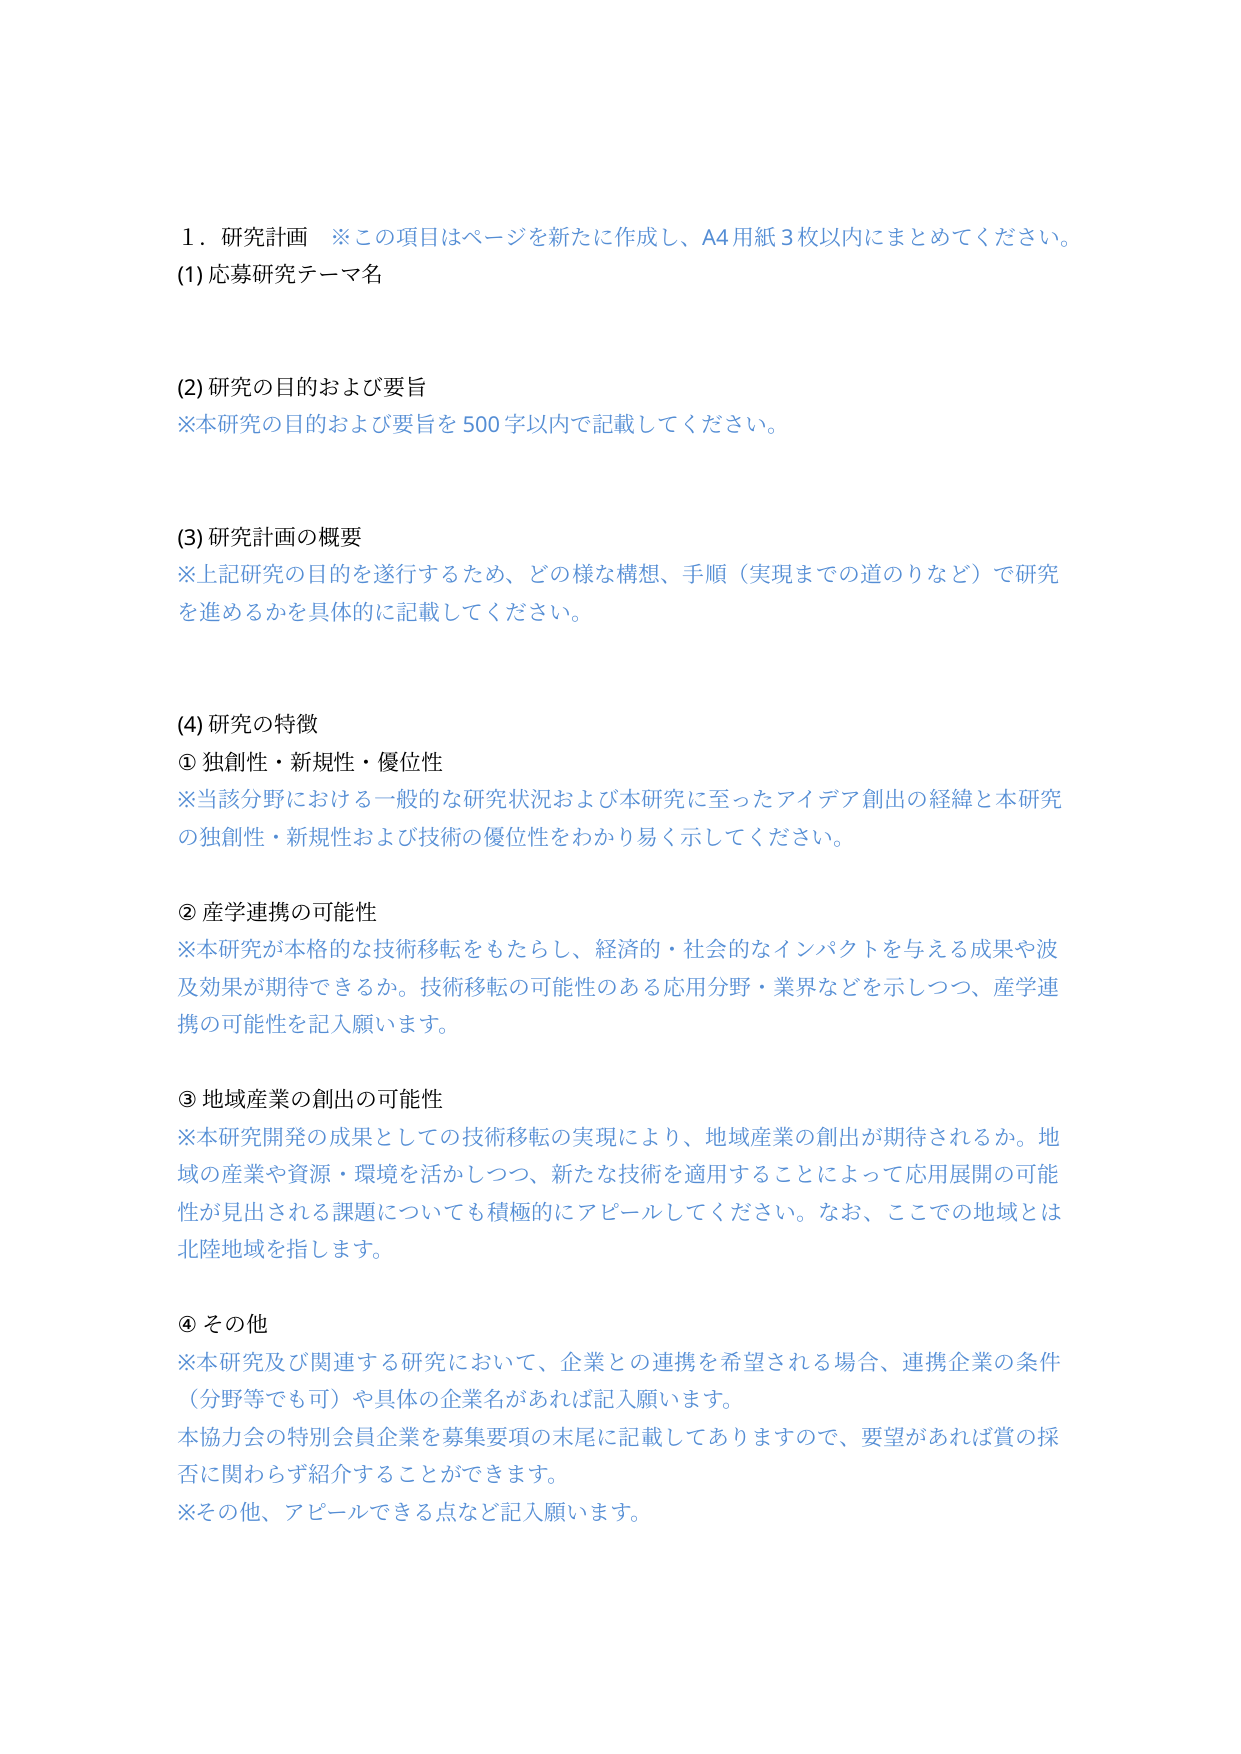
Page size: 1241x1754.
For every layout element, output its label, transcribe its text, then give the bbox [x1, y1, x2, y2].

text (1) 応募研究テーマ名 [177, 254, 1063, 292]
text (3) 研究計画の概要 [177, 517, 1063, 554]
text ③ 地域産業の創出の可能性 [177, 1079, 1063, 1117]
text (2) 研究の目的および要旨 [177, 367, 1063, 404]
text 本協力会の特別会員企業を募集要項の末尾に記載してありますので、要望があれば賞の採否に関わらず紹介することができます。 [177, 1417, 1063, 1492]
text ※本研究開発の成果としての技術移転の実現により、地域産業の創出が期待されるか。地域の産業や資源・環境を活かしつつ、新たな技術を適用することによって応用展開の可能性が見出される課題についても積極的にアピールしてください。なお、ここでの地域とは、北陸地域を指します。 [177, 1117, 1063, 1267]
text ※本研究が本格的な技術移転をもたらし、経済的・社会的なインパクトを与える成果や波及効果が期待できるか。技術移転の可能性のある応用分野・業界などを示しつつ、産学連携の可能性を記入願います。 [177, 929, 1063, 1042]
text ※当該分野における一般的な研究状況および本研究に至ったアイデア創出の経緯と本研究の独創性・新規性および技術の優位性をわかり易く示してください。 [177, 779, 1063, 854]
text １．研究計画 ※この項目はページを新たに作成し、A4用紙3枚以内にまとめてください。 [177, 217, 1092, 254]
text (4) 研究の特徴 [177, 704, 1063, 742]
text ※本研究の目的および要旨を500字以内で記載してください。 [177, 404, 1063, 442]
text ② 産学連携の可能性 [177, 892, 1063, 929]
text ① 独創性・新規性・優位性 [177, 742, 1063, 779]
text ④ その他 [177, 1304, 1063, 1342]
text ※その他、アピールできる点など記入願います。 [177, 1492, 1063, 1529]
text ※本研究及び関連する研究において、企業との連携を希望される場合、連携企業の条件（分野等でも可）や具体の企業名があれば記入願います。 [177, 1342, 1063, 1417]
text ※上記研究の目的を遂行するため、どの様な構想、手順（実現までの道のりなど）で研究を進めるかを具体的に記載してください。 [177, 554, 1063, 629]
